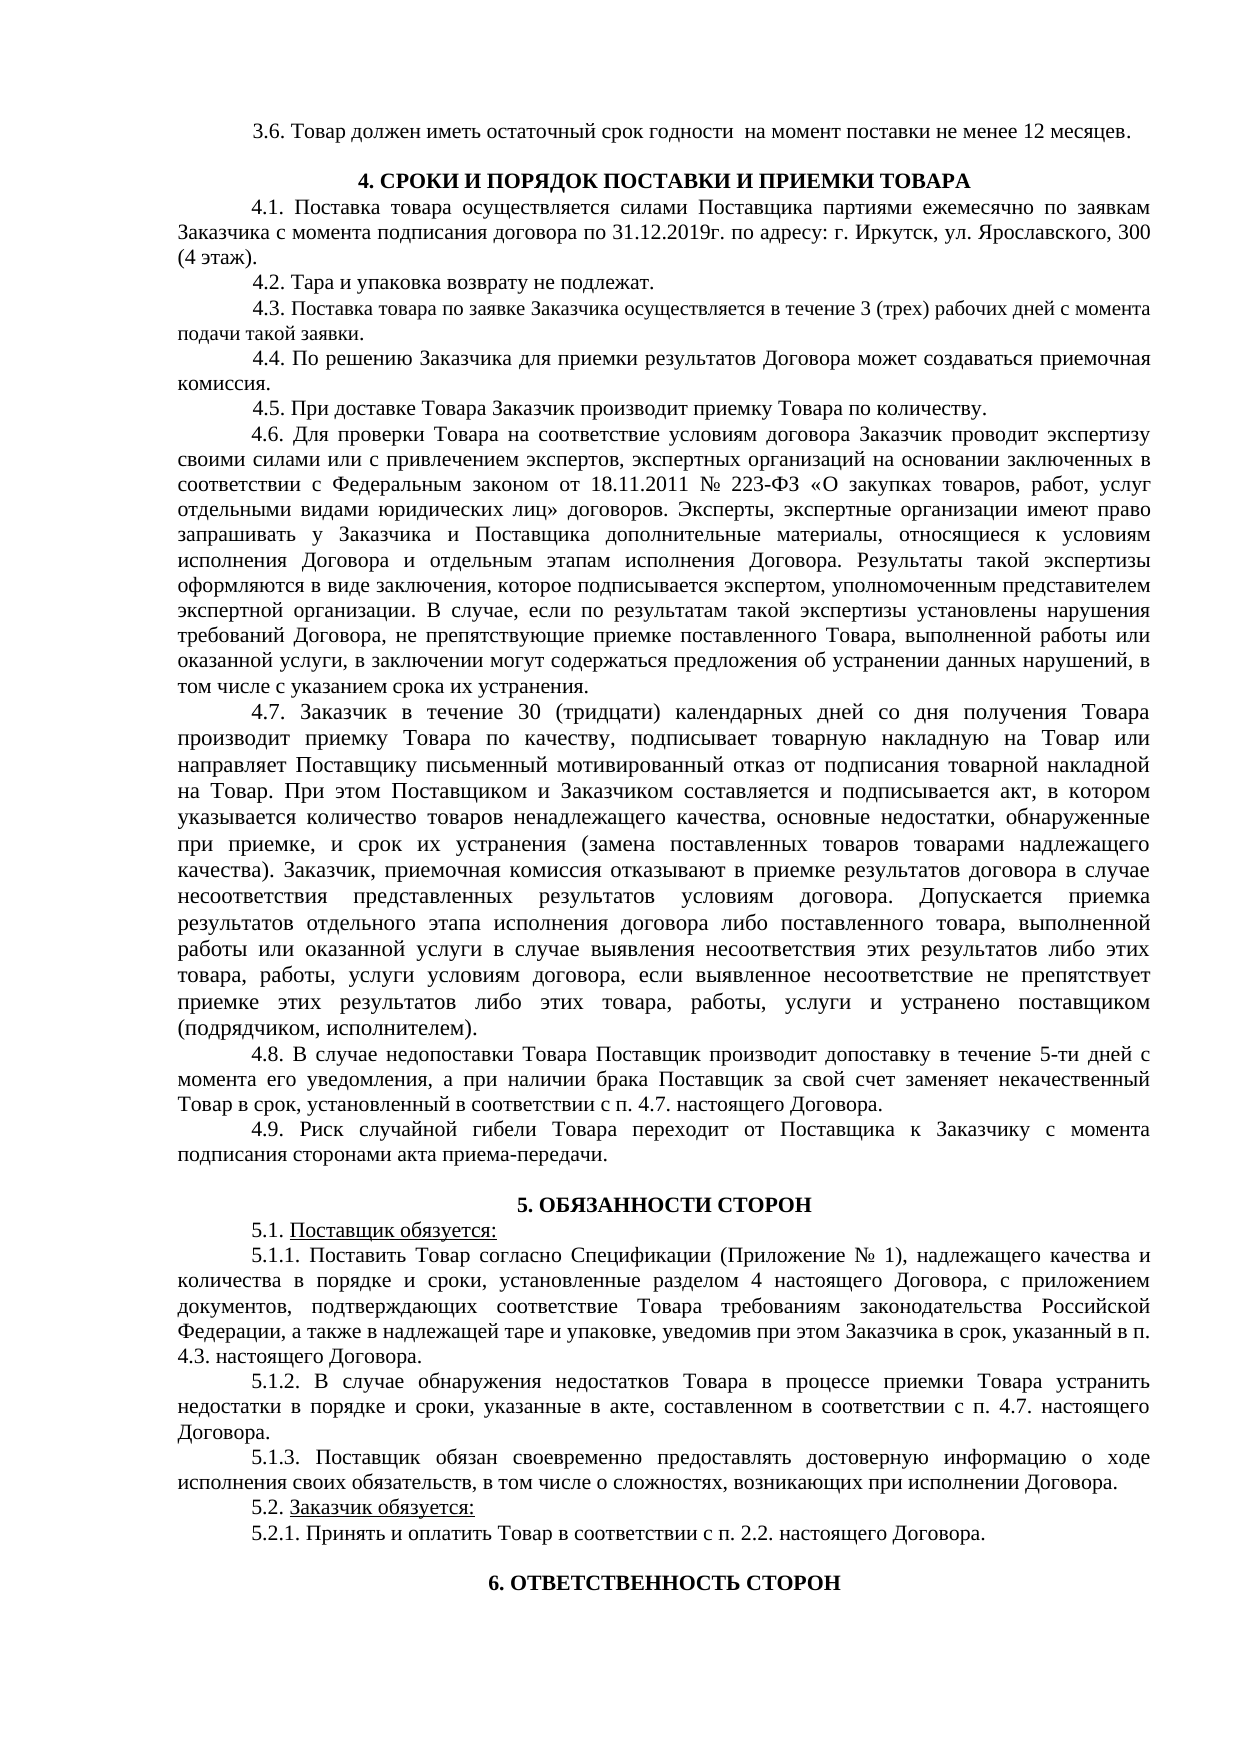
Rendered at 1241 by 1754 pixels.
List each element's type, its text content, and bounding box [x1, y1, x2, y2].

text 4.7. Заказчик в течение 30 (тридцати) календарных дней со дня получения Товара производит приемку Товара по качеству, подписывает товарную накладную на Товар или направляет Поставщику письменный мотивированный отказ от подписания товарной накладной на Товар. При этом Поставщиком и Заказчиком составляется и подписывается акт, в котором указывается количество товаров ненадлежащего качества, основные недостатки, обнаруженные при приемке, и срок их устранения (замена поставленных товаров товарами надлежащего качества). Заказчик, приемочная комиссия отказывают в приемке результатов договора в случае несоответствия представленных результатов условиям договора. Допускается приемка результатов отдельного этапа исполнения договора либо поставленного товара, выполненной работы или оказанной услуги в случае выявления несоответствия этих результатов либо этих товара, работы, услуги условиям договора, если выявленное несоответствие не препятствует приемке этих результатов либо этих товара, работы, услуги и устранено поставщиком (подрядчиком, исполнителем). [177, 698, 1152, 1041]
text 5. ОБЯЗАННОСТИ СТОРОН [177, 1192, 1152, 1217]
text 4.9. Риск случайной гибели Товара переходит от Поставщика к Заказчику с момента подписания сторонами акта приема-передачи. [177, 1116, 1152, 1167]
text 3.6. Товар должен иметь остаточный срок годности на момент поставки не менее 12 месяцев. [177, 118, 1152, 143]
text 4.5. При доставке Товара Заказчик производит приемку Товара по количеству. [177, 395, 1152, 421]
text 4.2. Тара и упаковка возврату не подлежат. [177, 269, 1152, 294]
text 5.1. Поставщик обязуется: [177, 1217, 1152, 1242]
text 5.1.2. В случае обнаружения недостатков Товара в процессе приемки Товара устранить недостатки в порядке и сроки, указанные в акте, составленном в соответствии с п. 4.7. настоящего Договора. [177, 1368, 1152, 1444]
text 4.3. Поставка товара по заявке Заказчика осуществляется в течение 3 (трех) рабочих дней с момента подачи такой заявки. [177, 294, 1152, 345]
text 5.1.3. Поставщик обязан своевременно предоставлять достоверную информацию о ходе исполнения своих обязательств, в том числе о сложностях, возникающих при исполнении Договора. [177, 1444, 1152, 1494]
text 6. ОТВЕТСТВЕННОСТЬ СТОРОН [177, 1570, 1152, 1595]
text 4.4. По решению Заказчика для приемки результатов Договора может создаваться приемочная комиссия. [177, 345, 1152, 395]
text 5.1.1. Поставить Товар согласно Спецификации (Приложение № 1), надлежащего качества и количества в порядке и сроки, установленные разделом 4 настоящего Договора, с приложением документов, подтверждающих соответствие Товара требованиям законодательства Российской Федерации, а также в надлежащей таре и упаковке, уведомив при этом Заказчика в срок, указанный в п. 4.3. настоящего Договора. [177, 1242, 1152, 1368]
text 5.2. Заказчик обязуется: [177, 1494, 1152, 1519]
text 4.1. Поставка товара осуществляется силами Поставщика партиями ежемесячно по заявкам Заказчика с момента подписания договора по 31.12.2019г. по адресу: г. Иркутск, ул. Ярославского, 300 (4 этаж). [177, 194, 1152, 269]
text 4.6. Для проверки Товара на соответствие условиям договора Заказчик проводит экспертизу своими силами или с привлечением экспертов, экспертных организаций на основании заключенных в соответствии с Федеральным законом от 18.11.2011 № 223-ФЗ «О закупках товаров, работ, услуг отдельными видами юридических лиц» договоров. Эксперты, экспертные организации имеют право запрашивать у Заказчика и Поставщика дополнительные материалы, относящиеся к условиям исполнения Договора и отдельным этапам исполнения Договора. Результаты такой экспертизы оформляются в виде заключения, которое подписывается экспертом, уполномоченным представителем экспертной организации. В случае, если по результатам такой экспертизы установлены нарушения требований Договора, не препятствующие приемке поставленного Товара, выполненной работы или оказанной услуги, в заключении могут содержаться предложения об устранении данных нарушений, в том числе с указанием срока их устранения. [177, 421, 1152, 698]
text 4. СРОКИ И ПОРЯДОК ПОСТАВКИ И ПРИЕМКИ ТОВАРА [177, 168, 1152, 194]
text 4.8. В случае недопоставки Товара Поставщик производит допоставку в течение 5-ти дней с момента его уведомления, а при наличии брака Поставщик за свой счет заменяет некачественный Товар в срок, установленный в соответствии с п. 4.7. настоящего Договора. [177, 1041, 1152, 1116]
text 5.2.1. Принять и оплатить Товар в соответствии с п. 2.2. настоящего Договора. [177, 1519, 1152, 1545]
